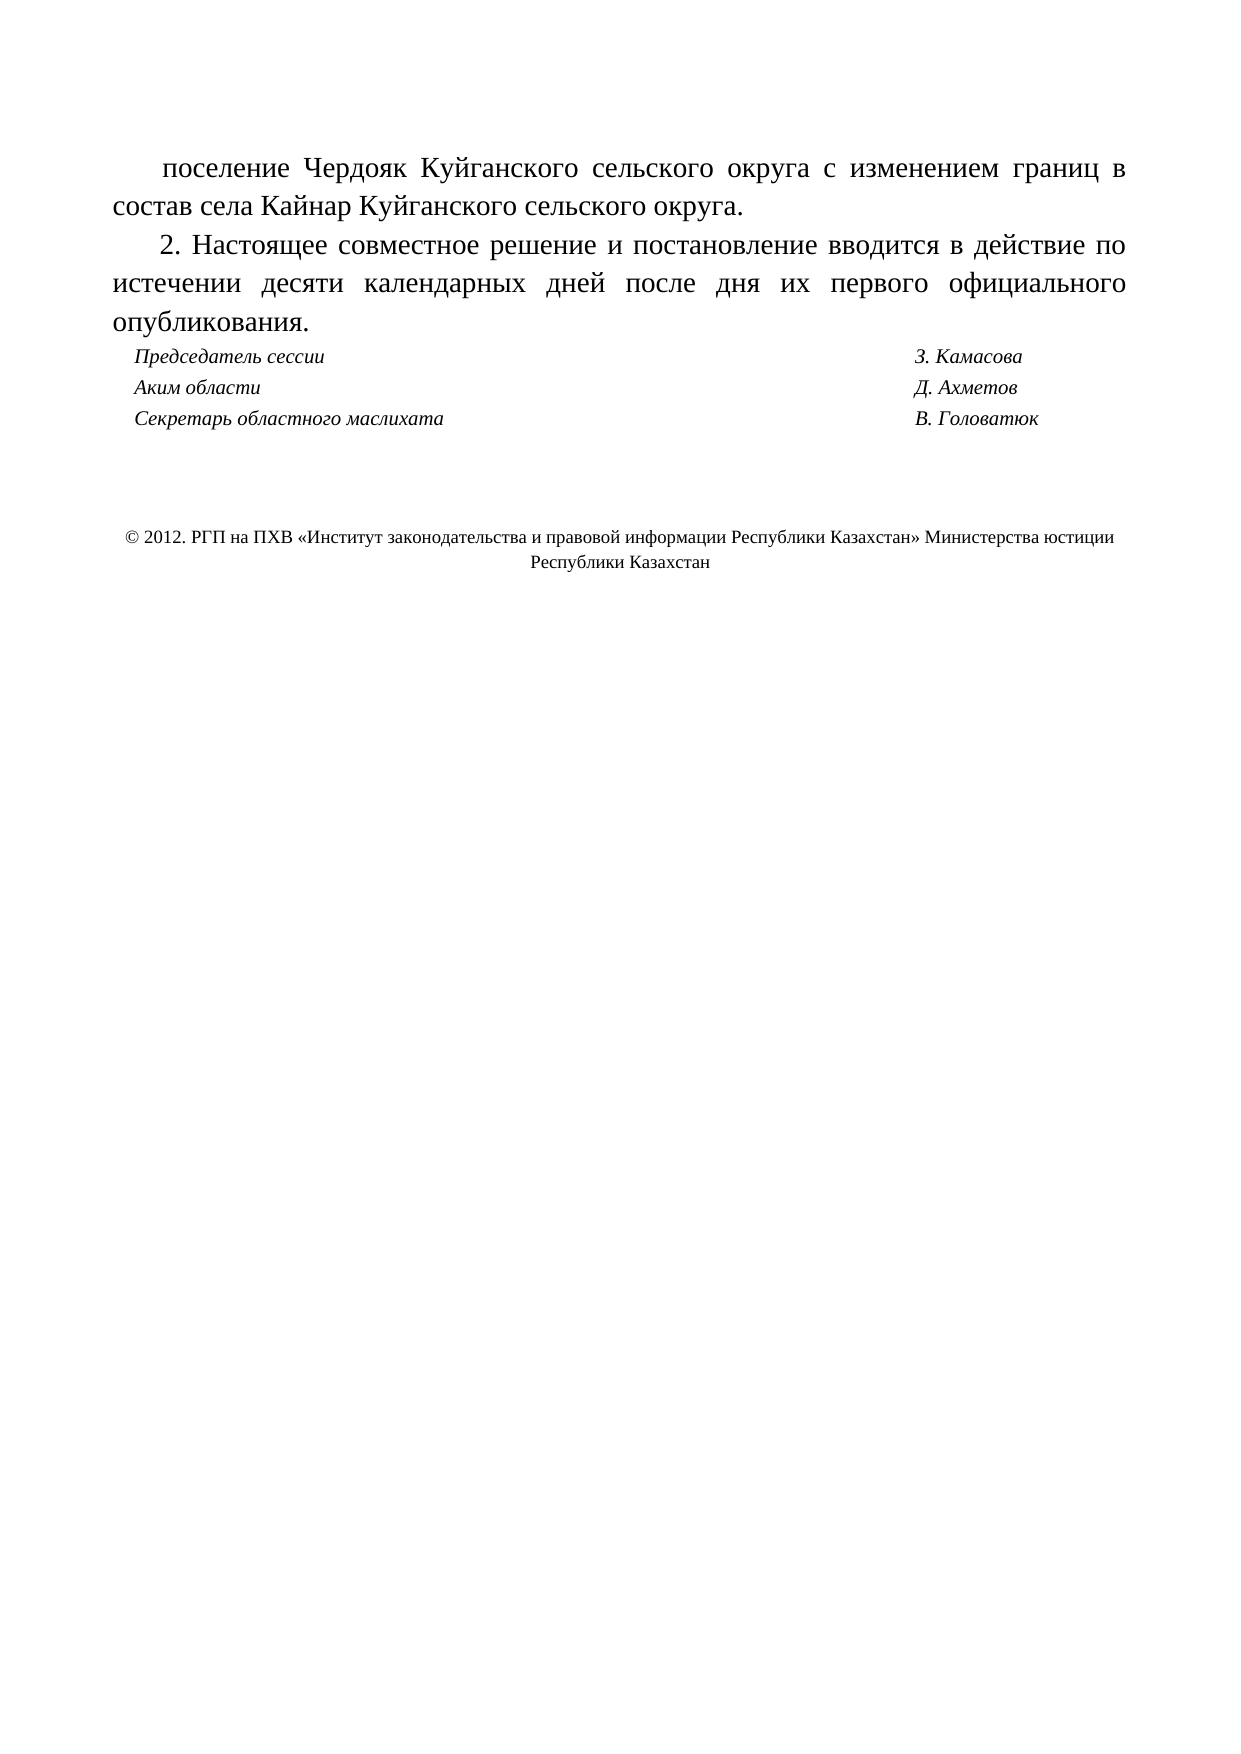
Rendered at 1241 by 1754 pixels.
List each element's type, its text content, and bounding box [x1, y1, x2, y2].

table_cell Аким области [101, 374, 913, 405]
table_header Председатель сессии [101, 343, 913, 374]
table_cell В. Головатюк [913, 405, 1240, 436]
text 2. Настоящее совместное решение и постановление вводится в действие по истечении десяти календарных дней после дня их первого официального опубликования. [112, 227, 1128, 338]
text © 2012. РГП на ПХВ «Институт законодательства и правовой информации Республики Казахстан» Министерства юстиции Республики Казахстан [112, 526, 1128, 573]
table_cell Д. Ахметов [913, 374, 1240, 405]
table_header З. Камасова [913, 343, 1240, 374]
table_cell Секретарь областного маслихата [101, 405, 913, 436]
text поселение Чердояк Куйганского сельского округа с изменением границ в состав села Кайнар Куйганского сельского округа. [112, 150, 1128, 222]
